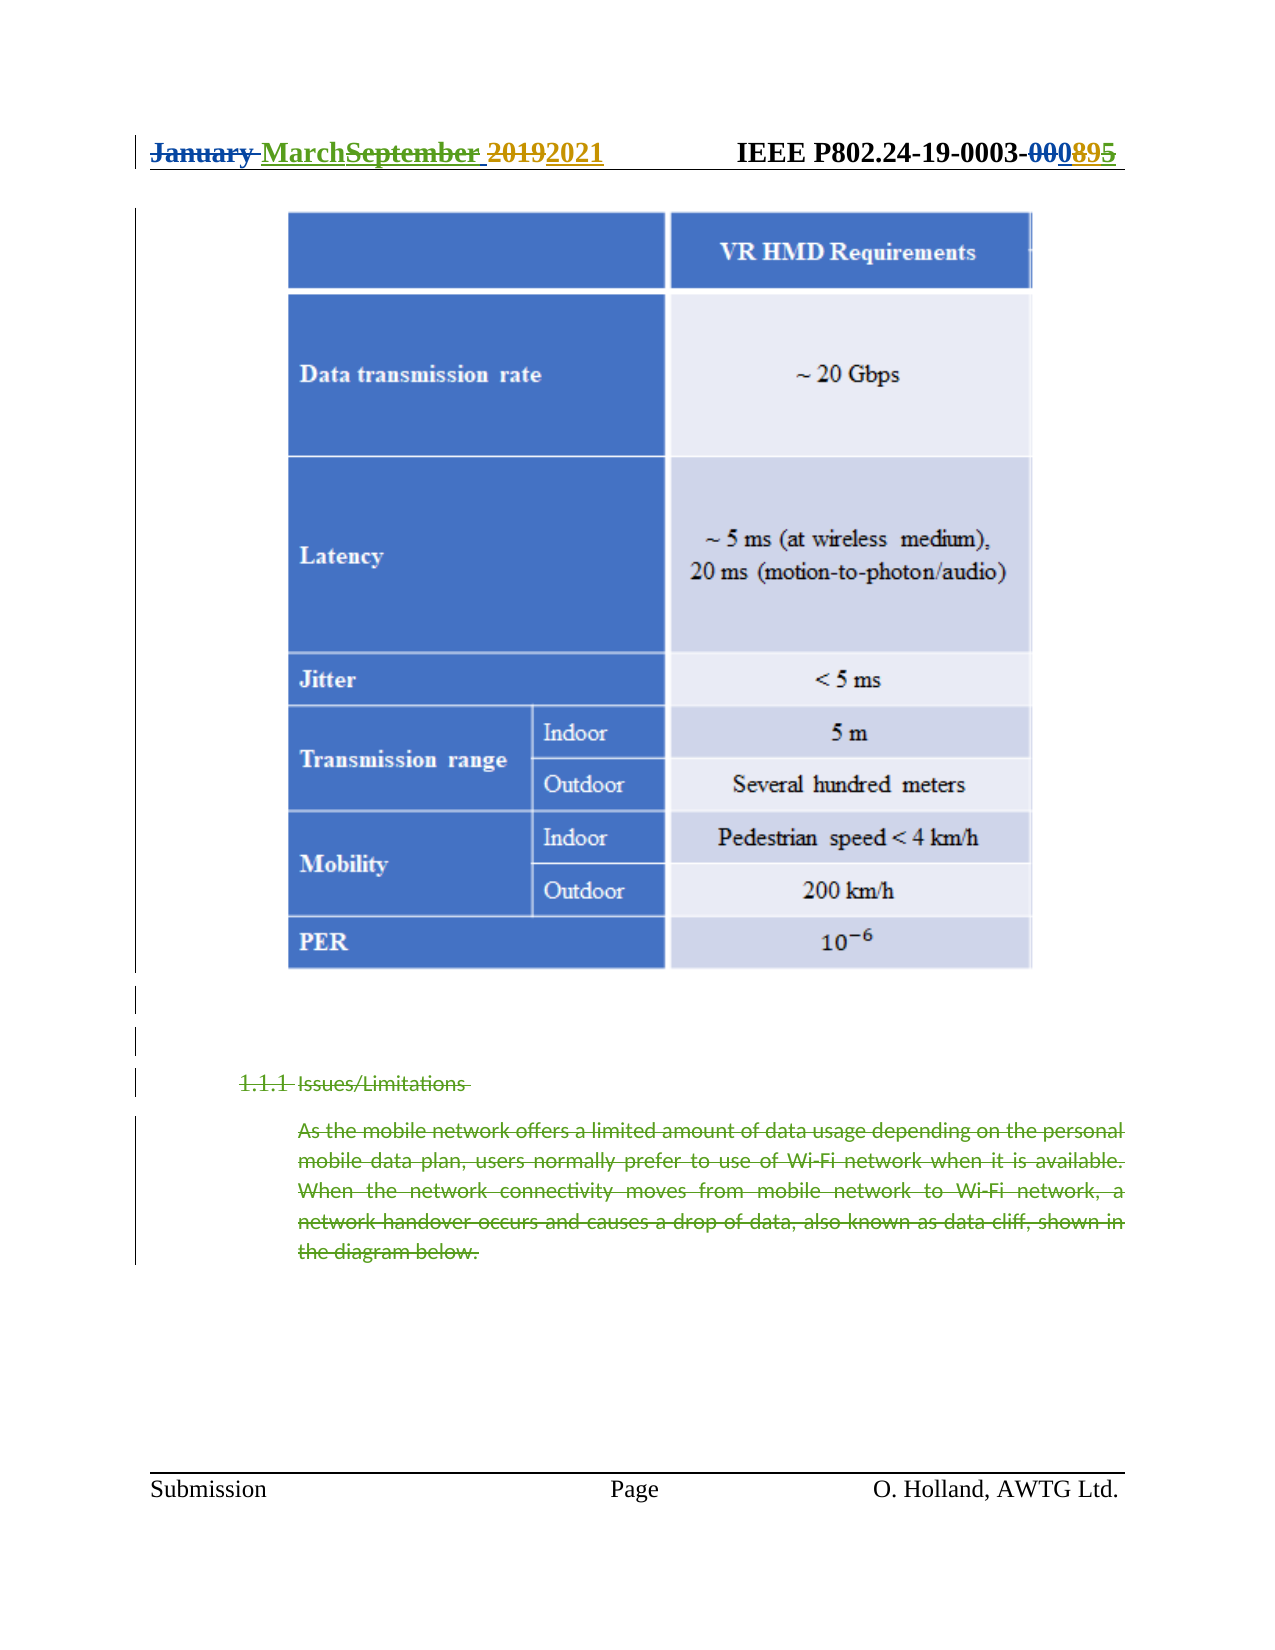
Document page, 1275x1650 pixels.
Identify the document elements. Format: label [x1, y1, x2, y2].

picture [287, 207, 1033, 974]
